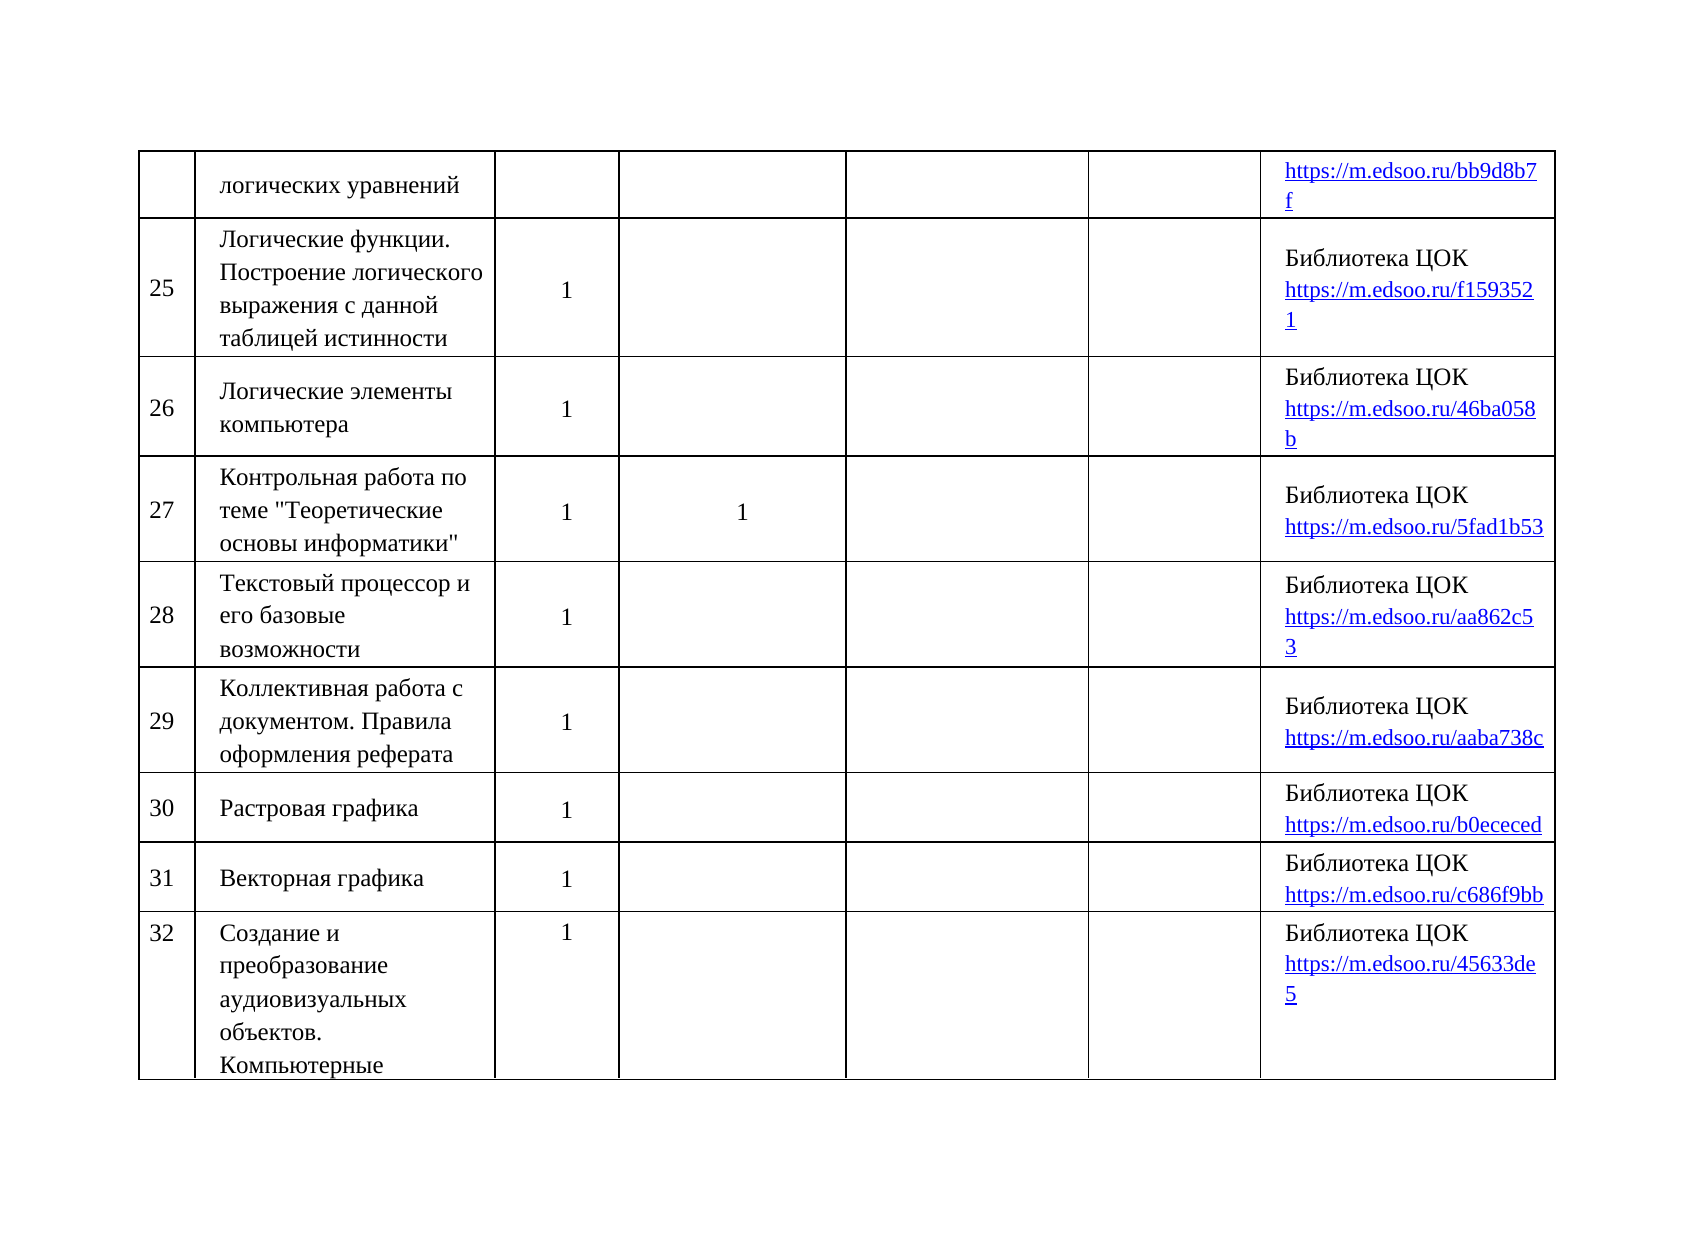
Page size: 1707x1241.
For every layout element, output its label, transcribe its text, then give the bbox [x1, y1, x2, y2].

table_cell [620, 912, 845, 1078]
table_cell Библиотека ЦОК https://m.edsoo.ru/f1593521 [1261, 219, 1554, 356]
table_cell Контрольная работа по теме "Теоретические основы информатики" [196, 457, 494, 561]
table_cell [620, 219, 845, 356]
table_cell Векторная графика [196, 843, 494, 911]
table_cell Логические функции. Построение логического выражения с данной таблицей истинности [196, 219, 494, 356]
table_cell Текстовый процессор и его базовые возможности [196, 562, 494, 666]
table_cell [1089, 457, 1260, 561]
table_cell [620, 843, 845, 911]
table_cell 1 [496, 457, 618, 561]
table_cell 1 [496, 219, 618, 356]
table_cell [847, 219, 1088, 356]
table_cell 31 [140, 843, 194, 911]
table_cell [847, 562, 1088, 666]
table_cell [1261, 912, 1554, 1078]
table_cell [1089, 668, 1260, 772]
table_cell Библиотека ЦОК https://m.edsoo.ru/5fad1b53 [1261, 457, 1554, 561]
table_cell 1 [496, 562, 618, 666]
table_cell 1 [496, 357, 618, 455]
table_cell [620, 357, 845, 455]
table_cell 1 [620, 457, 845, 561]
table_cell 24 [140, 152, 194, 217]
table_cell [1261, 152, 1554, 217]
table_cell [1089, 773, 1260, 841]
table_cell [620, 152, 845, 217]
table_cell Коллективная работа с документом. Правила оформления реферата [196, 668, 494, 772]
table_cell Библиотека ЦОК https://m.edsoo.ru/b0ececed [1261, 773, 1554, 841]
table_cell 1 [496, 668, 618, 772]
table_cell Библиотека ЦОК https://m.edsoo.ru/46ba058b [1261, 357, 1554, 455]
table_cell Библиотека ЦОК https://m.edsoo.ru/aaba738c [1261, 668, 1554, 772]
table_cell 26 [140, 357, 194, 455]
table_cell 1 [496, 152, 618, 217]
table_cell Библиотека ЦОК https://m.edsoo.ru/aa862c53 [1261, 562, 1554, 666]
table_cell [847, 357, 1088, 455]
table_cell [196, 152, 494, 217]
table_cell [1089, 152, 1260, 217]
table_cell 30 [140, 773, 194, 841]
table_cell [620, 562, 845, 666]
table_cell Библиотека ЦОК https://m.edsoo.ru/c686f9bb [1261, 843, 1554, 911]
table_cell 29 [140, 668, 194, 772]
table_cell [847, 457, 1088, 561]
table_cell [1089, 912, 1260, 1078]
table_cell Растровая графика [196, 773, 494, 841]
table_cell [1089, 357, 1260, 455]
table_cell [847, 912, 1088, 1078]
table_cell 28 [140, 562, 194, 666]
table_cell [1089, 562, 1260, 666]
table_cell 32 [140, 912, 194, 1078]
table_cell 25 [140, 219, 194, 356]
table_cell [847, 668, 1088, 772]
table_cell Логические элементы компьютера [196, 357, 494, 455]
table_cell 27 [140, 457, 194, 561]
table_cell [620, 773, 845, 841]
table_cell [1089, 843, 1260, 911]
table_cell [847, 152, 1088, 217]
table_cell 1 [496, 843, 618, 911]
table_cell [1089, 219, 1260, 356]
table_cell [620, 668, 845, 772]
table_cell [847, 773, 1088, 841]
table_cell 1 [496, 773, 618, 841]
table_cell [847, 843, 1088, 911]
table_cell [196, 912, 494, 1078]
table_cell 1 [496, 912, 618, 1078]
